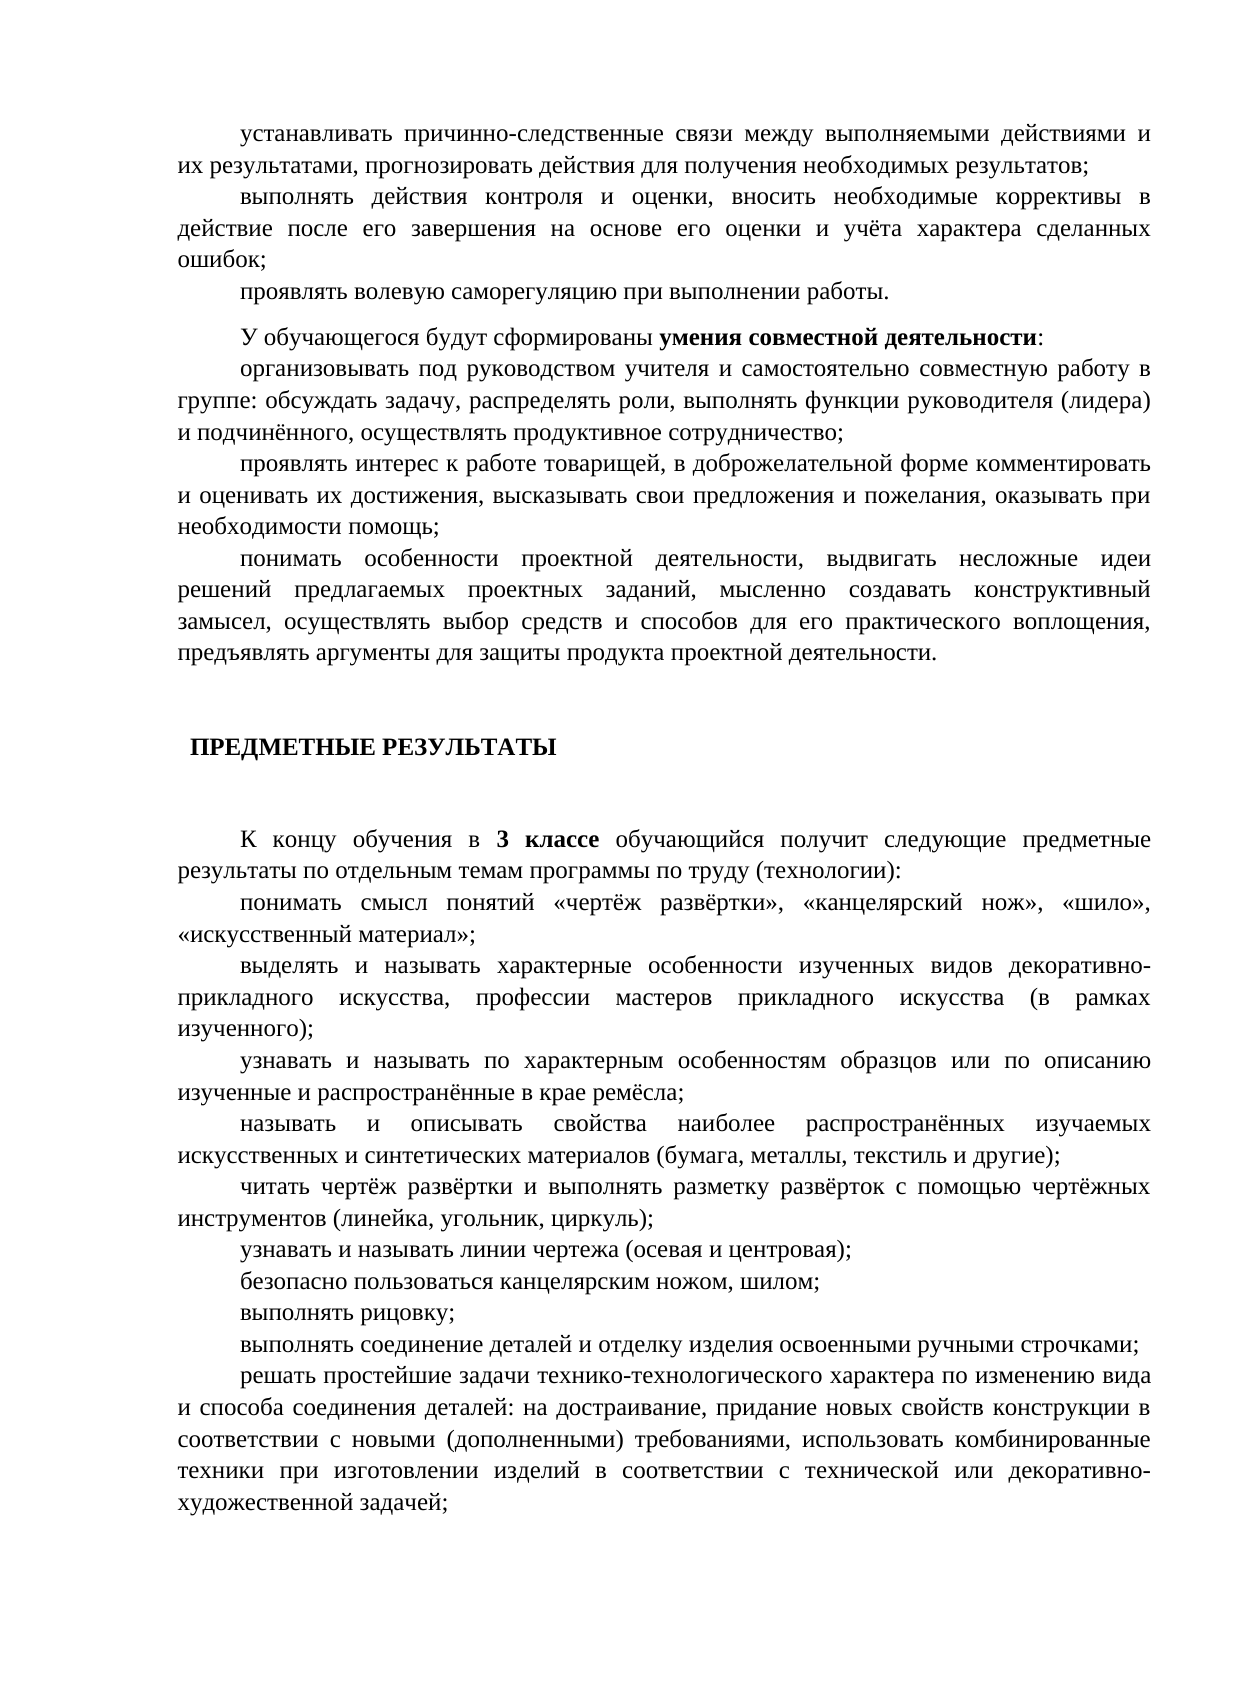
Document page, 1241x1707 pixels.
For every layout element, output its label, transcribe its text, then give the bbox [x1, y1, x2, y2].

text устанавливать причинно-следственные связи между выполняемыми действиями и их результатами, прогнозировать действия для получения необходимых результатов; [177, 118, 1152, 178]
text узнавать и называть линии чертежа (осевая и центровая); [177, 1234, 1152, 1263]
text безопасно пользоваться канцелярским ножом, шилом; [177, 1266, 1152, 1295]
text понимать особенности проектной деятельности, выдвигать несложные идеи решений предлагаемых проектных заданий, мысленно создавать конструктивный замысел, осуществлять выбор средств и способов для его практического воплощения, предъявлять аргументы для защиты продукта проектной деятельности. [177, 543, 1152, 666]
text узнавать и называть по характерным особенностям образцов или по описанию изученные и распространённые в крае ремёсла; [177, 1045, 1152, 1105]
text решать простейшие задачи технико-технологического характера по изменению вида и способа соединения деталей: на достраивание, придание новых свойств конструкции в соответствии с новыми (дополненными) требованиями, использовать комбинированные техники при изготовлении изделий в соответствии с технической или декоративно-художественной задачей; [177, 1361, 1152, 1516]
text К концу обучения в 3 классе обучающийся получит следующие предметные результаты по отдельным темам программы по труду (технологии): [177, 824, 1152, 884]
text выделять и называть характерные особенности изученных видов декоративно-прикладного искусства, профессии мастеров прикладного искусства (в рамках изученного); [177, 950, 1152, 1042]
text выполнять действия контроля и оценки, вносить необходимые коррективы в действие после его завершения на основе его оценки и учёта характера сделанных ошибок; [177, 181, 1152, 273]
text организовывать под руководством учителя и самостоятельно совместную работу в группе: обсуждать задачу, распределять роли, выполнять функции руководителя (лидера) и подчинённого, осуществлять продуктивное сотрудничество; [177, 353, 1152, 445]
text проявлять интерес к работе товарищей, в доброжелательной форме комментировать и оценивать их достижения, высказывать свои предложения и пожелания, оказывать при необходимости помощь; [177, 448, 1152, 540]
text ПРЕДМЕТНЫЕ РЕЗУЛЬТАТЫ [190, 732, 1152, 761]
text выполнять рицовку; [177, 1297, 1152, 1326]
text называть и описывать свойства наиболее распространённых изучаемых искусственных и синтетических материалов (бумага, металлы, текстиль и другие); [177, 1108, 1152, 1168]
text выполнять соединение деталей и отделку изделия освоенными ручными строчками; [177, 1329, 1152, 1358]
text У обучающегося будут сформированы умения совместной деятельности: [177, 322, 1152, 351]
text понимать смысл понятий «чертёж развёртки», «канцелярский нож», «шило», «искусственный материал»; [177, 887, 1152, 947]
text проявлять волевую саморегуляцию при выполнении работы. [177, 276, 1152, 305]
text читать чертёж развёртки и выполнять разметку развёрток с помощью чертёжных инструментов (линейка, угольник, циркуль); [177, 1171, 1152, 1232]
